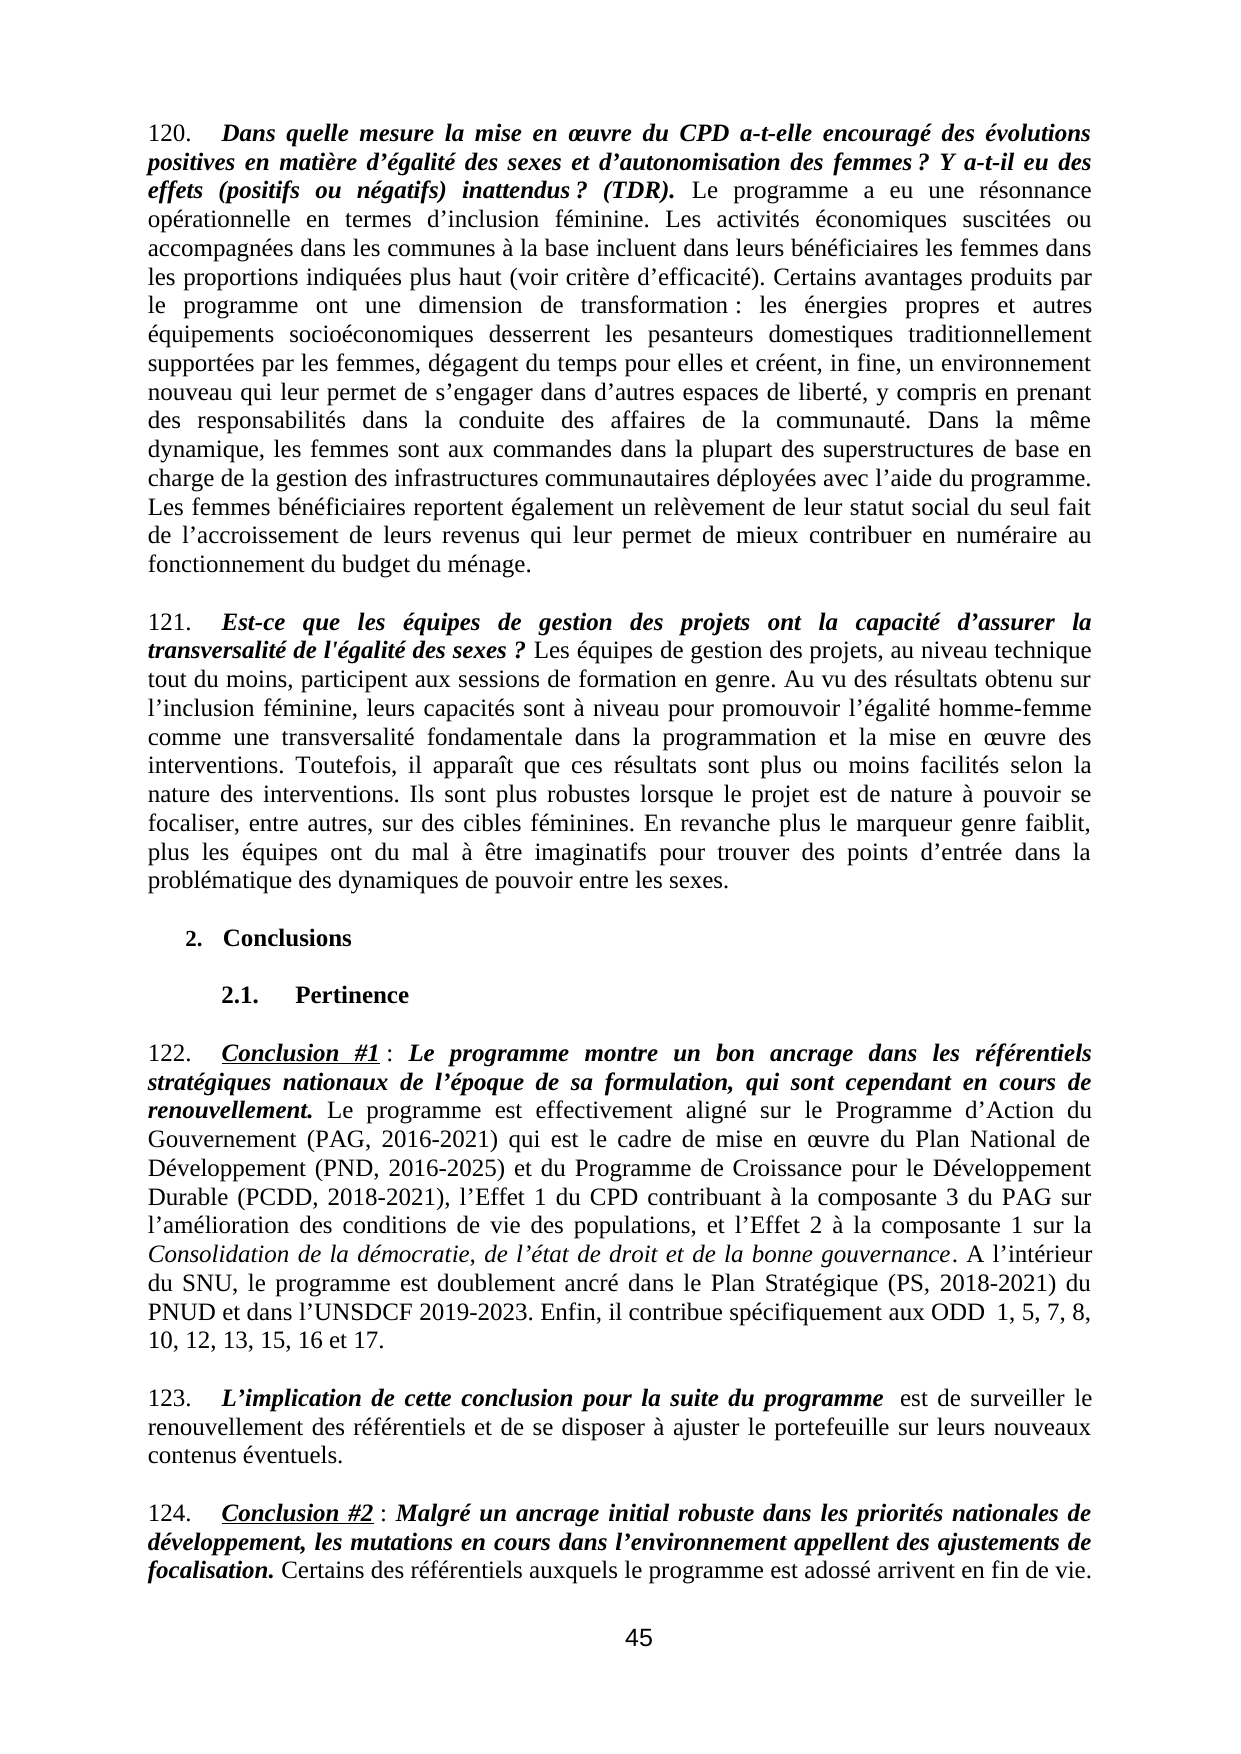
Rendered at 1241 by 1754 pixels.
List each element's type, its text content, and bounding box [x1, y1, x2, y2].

text 120. Dans quelle mesure la mise en œuvre du CPD a-t-elle encouragé des évolutions positives en matière d’égalité des sexes et d’autonomisation des femmes ? Y a-t-il eu des effets (positifs ou négatifs) inattendus ? (TDR). Le programme a eu une résonnance opérationnelle en termes d’inclusion féminine. Les activités économiques suscitées ou accompagnées dans les communes à la base incluent dans leurs bénéficiaires les femmes dans les proportions indiquées plus haut (voir critère d’efficacité). Certains avantages produits par le programme ont une dimension de transformation : les énergies propres et autres équipements socioéconomiques desserrent les pesanteurs domestiques traditionnellement supportées par les femmes, dégagent du temps pour elles et créent, in fine, un environnement nouveau qui leur permet de s’engager dans d’autres espaces de liberté, y compris en prenant des responsabilités dans la conduite des affaires de la communauté. Dans la même dynamique, les femmes sont aux commandes dans la plupart des superstructures de base en charge de la gestion des infrastructures communautaires déployées avec l’aide du programme. Les femmes bénéficiaires reportent également un relèvement de leur statut social du seul fait de l’accroissement de leurs revenus qui leur permet de mieux contribuer en numéraire au fonctionnement du budget du ménage. [148, 118, 1092, 578]
text 121. Est-ce que les équipes de gestion des projets ont la capacité d’assurer la transversalité de l'égalité des sexes ? Les équipes de gestion des projets, au niveau technique tout du moins, participent aux sessions de formation en genre. Au vu des résultats obtenu sur l’inclusion féminine, leurs capacités sont à niveau pour promouvoir l’égalité homme-femme comme une transversalité fondamentale dans la programmation et la mise en œuvre des interventions. Toutefois, il apparaît que ces résultats sont plus ou moins facilités selon la nature des interventions. Ils sont plus robustes lorsque le projet est de nature à pouvoir se focaliser, entre autres, sur des cibles féminines. En revanche plus le marqueur genre faiblit, plus les équipes ont du mal à être imaginatifs pour trouver des points d’entrée dans la problématique des dynamiques de pouvoir entre les sexes. [148, 607, 1092, 894]
subtitle Pertinence [221, 981, 1092, 1009]
text 122. Conclusion #1 : Le programme montre un bon ancrage dans les référentiels stratégiques nationaux de l’époque de sa formulation, qui sont cependant en cours de renouvellement. Le programme est effectivement aligné sur le Programme d’Action du Gouvernement (PAG, 2016-2021) qui est le cadre de mise en œuvre du Plan National de Développement (PND, 2016-2025) et du Programme de Croissance pour le Développement Durable (PCDD, 2018-2021), l’Effet 1 du CPD contribuant à la composante 3 du PAG sur l’amélioration des conditions de vie des populations, et l’Effet 2 à la composante 1 sur la Consolidation de la démocratie, de l’état de droit et de la bonne gouvernance. A l’intérieur du SNU, le programme est doublement ancré dans le Plan Stratégique (PS, 2018-2021) du PNUD et dans l’UNSDCF 2019-2023. Enfin, il contribue spécifiquement aux ODD 1, 5, 7, 8, 10, 12, 13, 15, 16 et 17. [148, 1038, 1092, 1354]
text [148, 1498, 1092, 1584]
text 123. L’implication de cette conclusion pour la suite du programme est de surveiller le renouvellement des référentiels et de se disposer à ajuster le portefeuille sur leurs nouveaux contenus éventuels. [148, 1383, 1092, 1469]
subtitle Conclusions [185, 923, 1092, 952]
